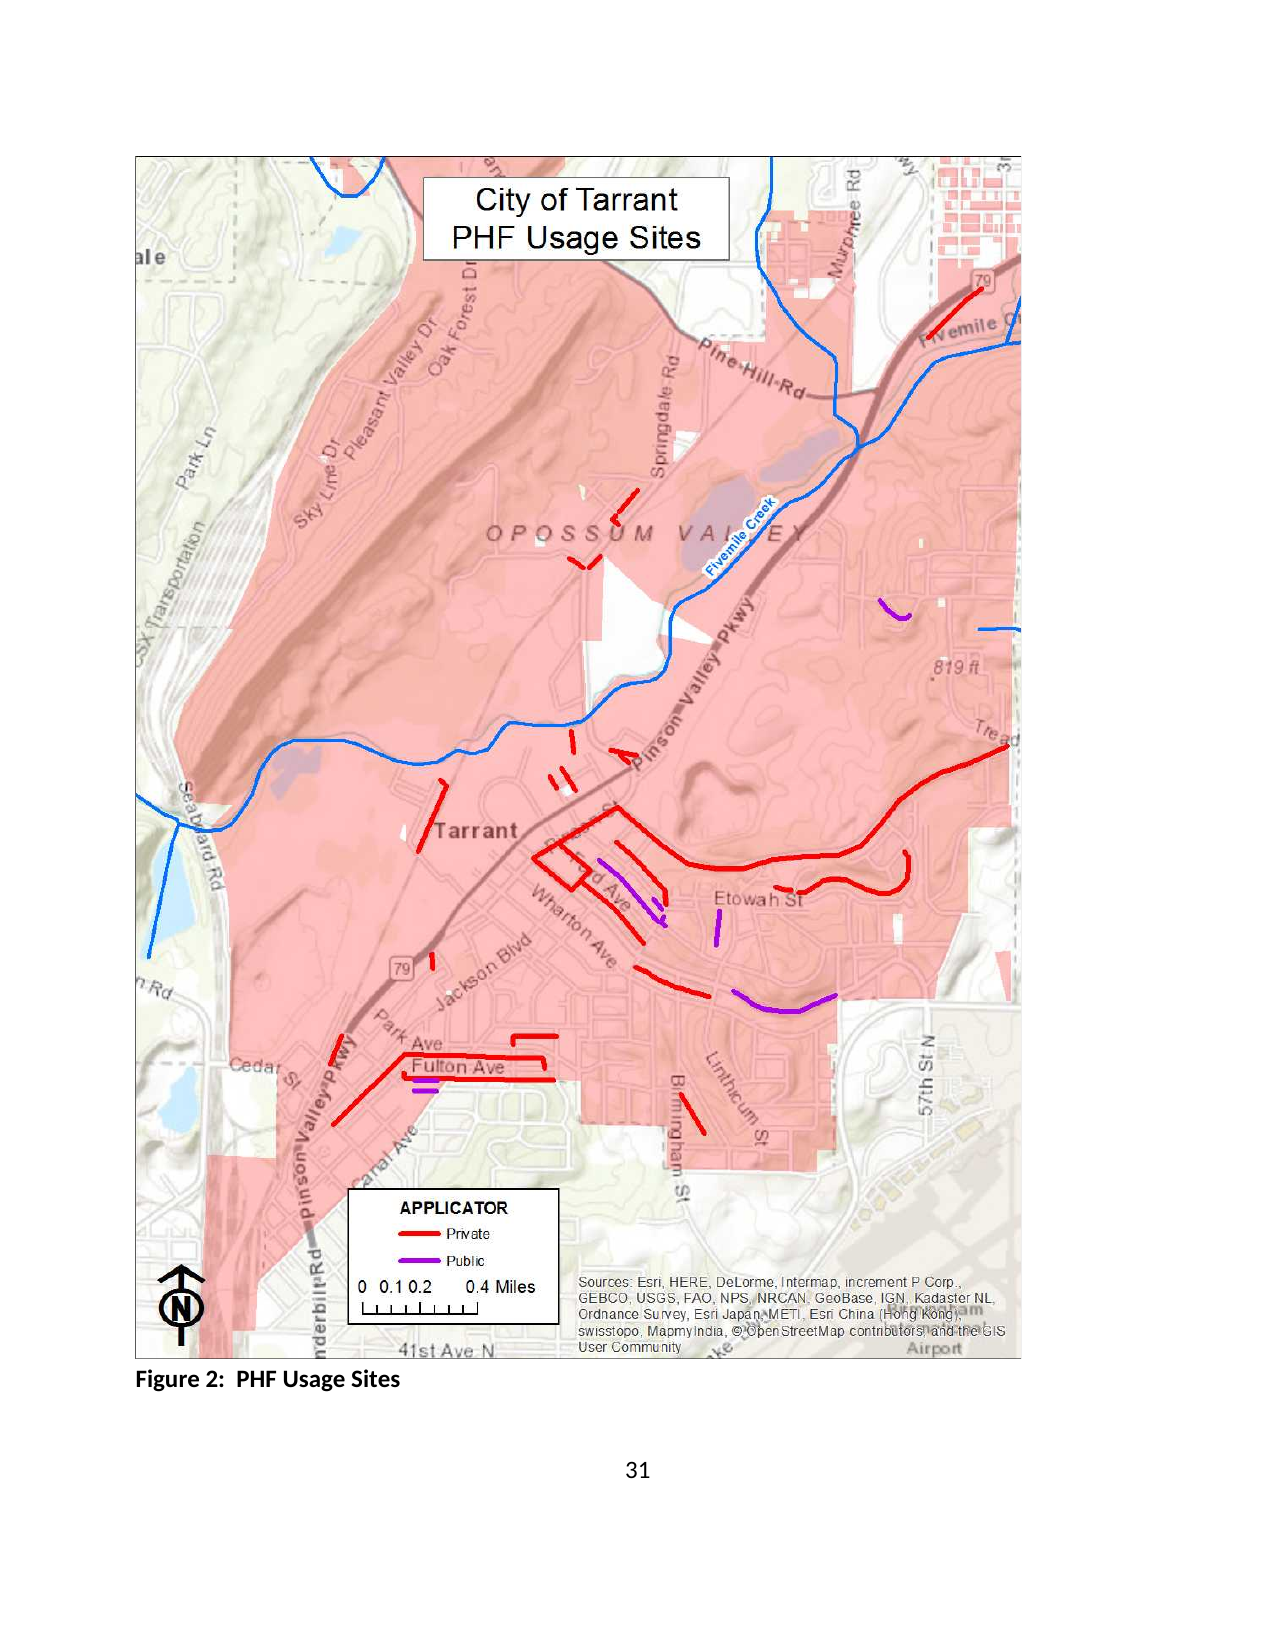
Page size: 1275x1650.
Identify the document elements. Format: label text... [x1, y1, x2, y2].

picture [135, 156, 1022, 1359]
text Figure 2: PHF Usage Sites [135, 1363, 1139, 1394]
